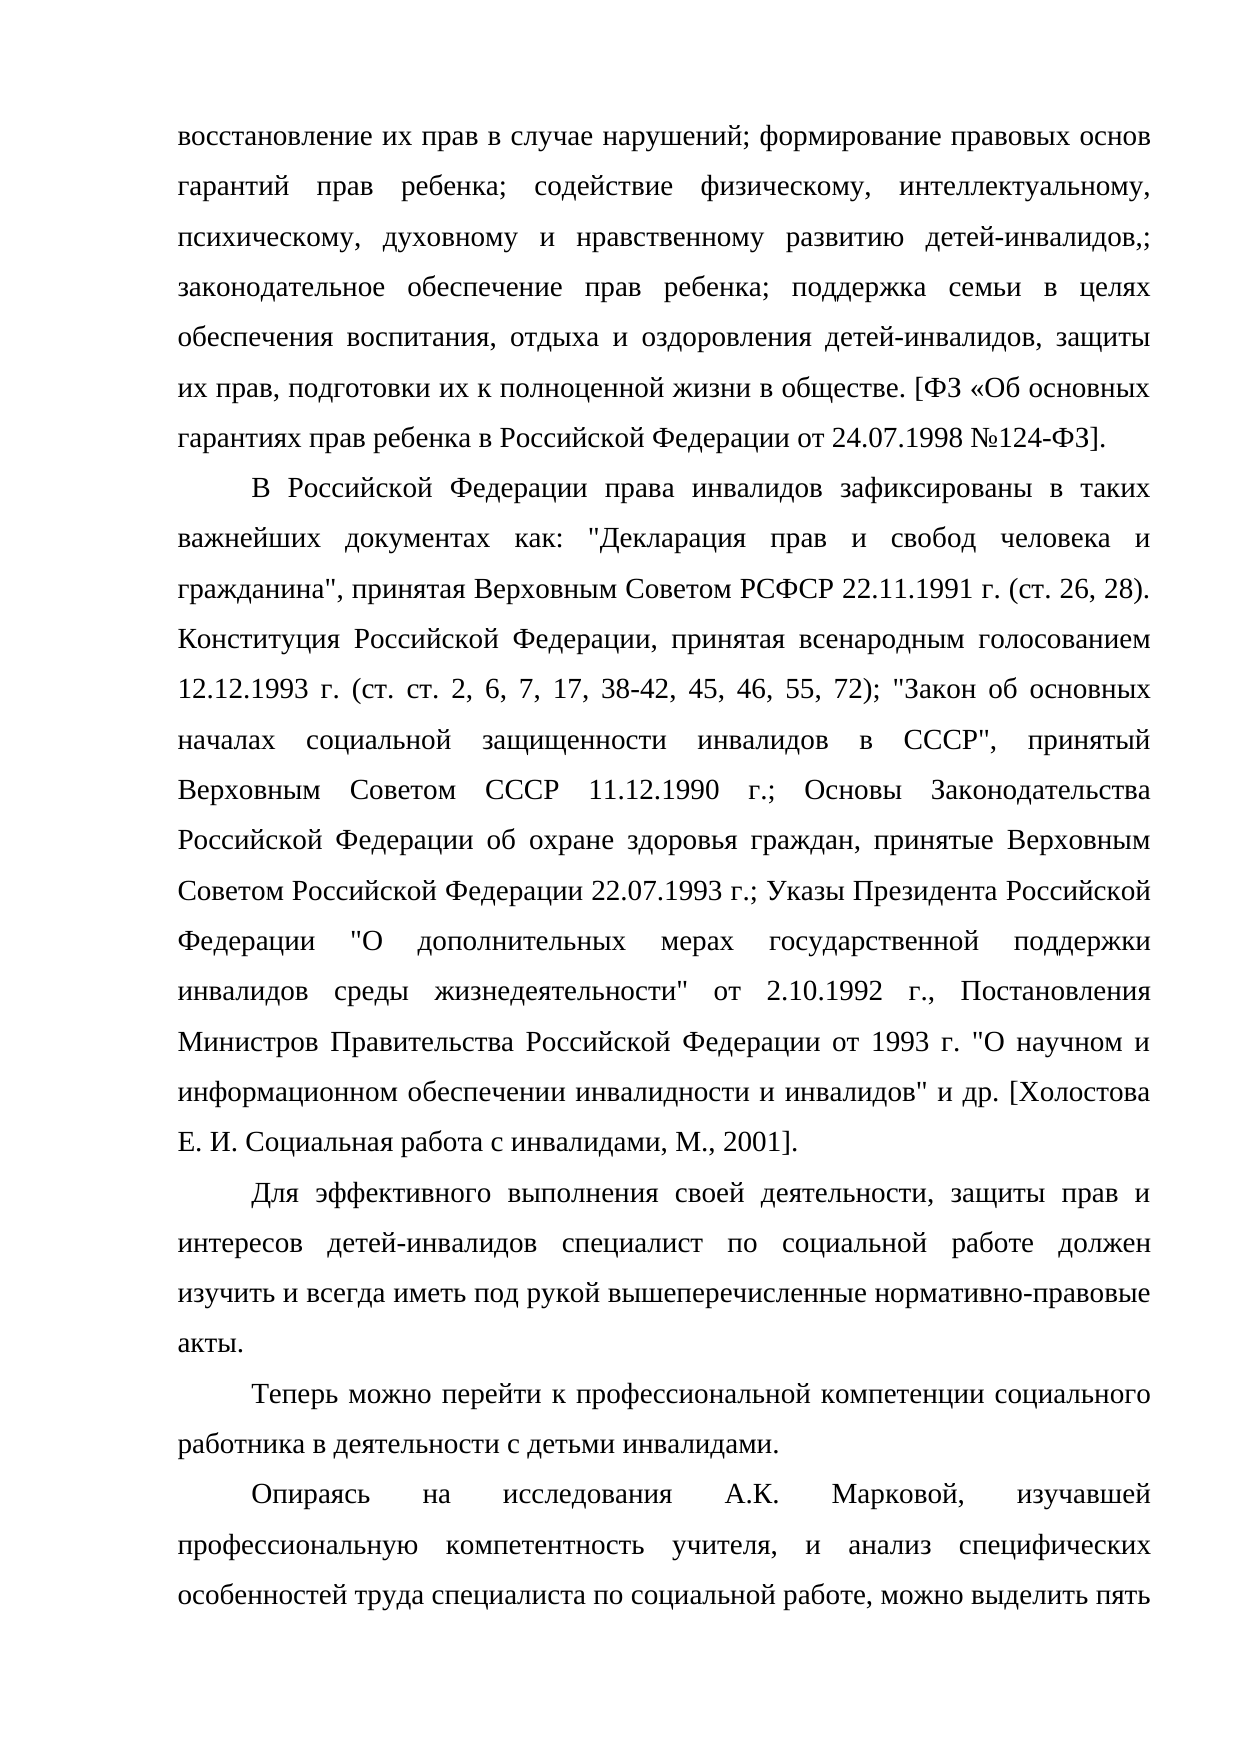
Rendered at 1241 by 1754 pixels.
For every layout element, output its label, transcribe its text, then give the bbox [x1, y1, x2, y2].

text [177, 1477, 1152, 1611]
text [177, 118, 1152, 453]
text Теперь можно перейти к профессиональной компетенции социального работника в деятельности с детьми инвалидами. [177, 1376, 1152, 1460]
text Для эффективного выполнения своей деятельности, защиты прав и интересов детей-инвалидов специалист по социальной работе должен изучить и всегда иметь под рукой вышеперечисленные нормативно-правовые акты. [177, 1175, 1152, 1359]
text В Российской Федерации права инвалидов зафиксированы в таких важнейших документах как: "Декларация прав и свобод человека и гражданина", принятая Верховным Советом РСФСР 22.11.1991 г. (ст. 26, 28). Конституция Российской Федерации, принятая всенародным голосованием 12.12.1993 г. (ст. ст. 2, 6, 7, 17, 38-42, 45, 46, 55, 72); "Закон об основных началах социальной защищенности инвалидов в СССР", принятый Верховным Советом СССР 11.12.1990 г.; Основы Законодательства Российской Федерации об охране здоровья граждан, принятые Верховным Советом Российской Федерации 22.07.1993 г.; Указы Президента Российской Федерации "О дополнительных мерах государственной поддержки инвалидов среды жизнедеятельности" от 2.10.1992 г., Постановления Министров Правительства Российской Федерации от . "О научном и информационном обеспечении инвалидности и инвалидов" и др. [Холостова Е. И. Социальная работа с инвалидами, М., 2001]. [177, 470, 1152, 1158]
